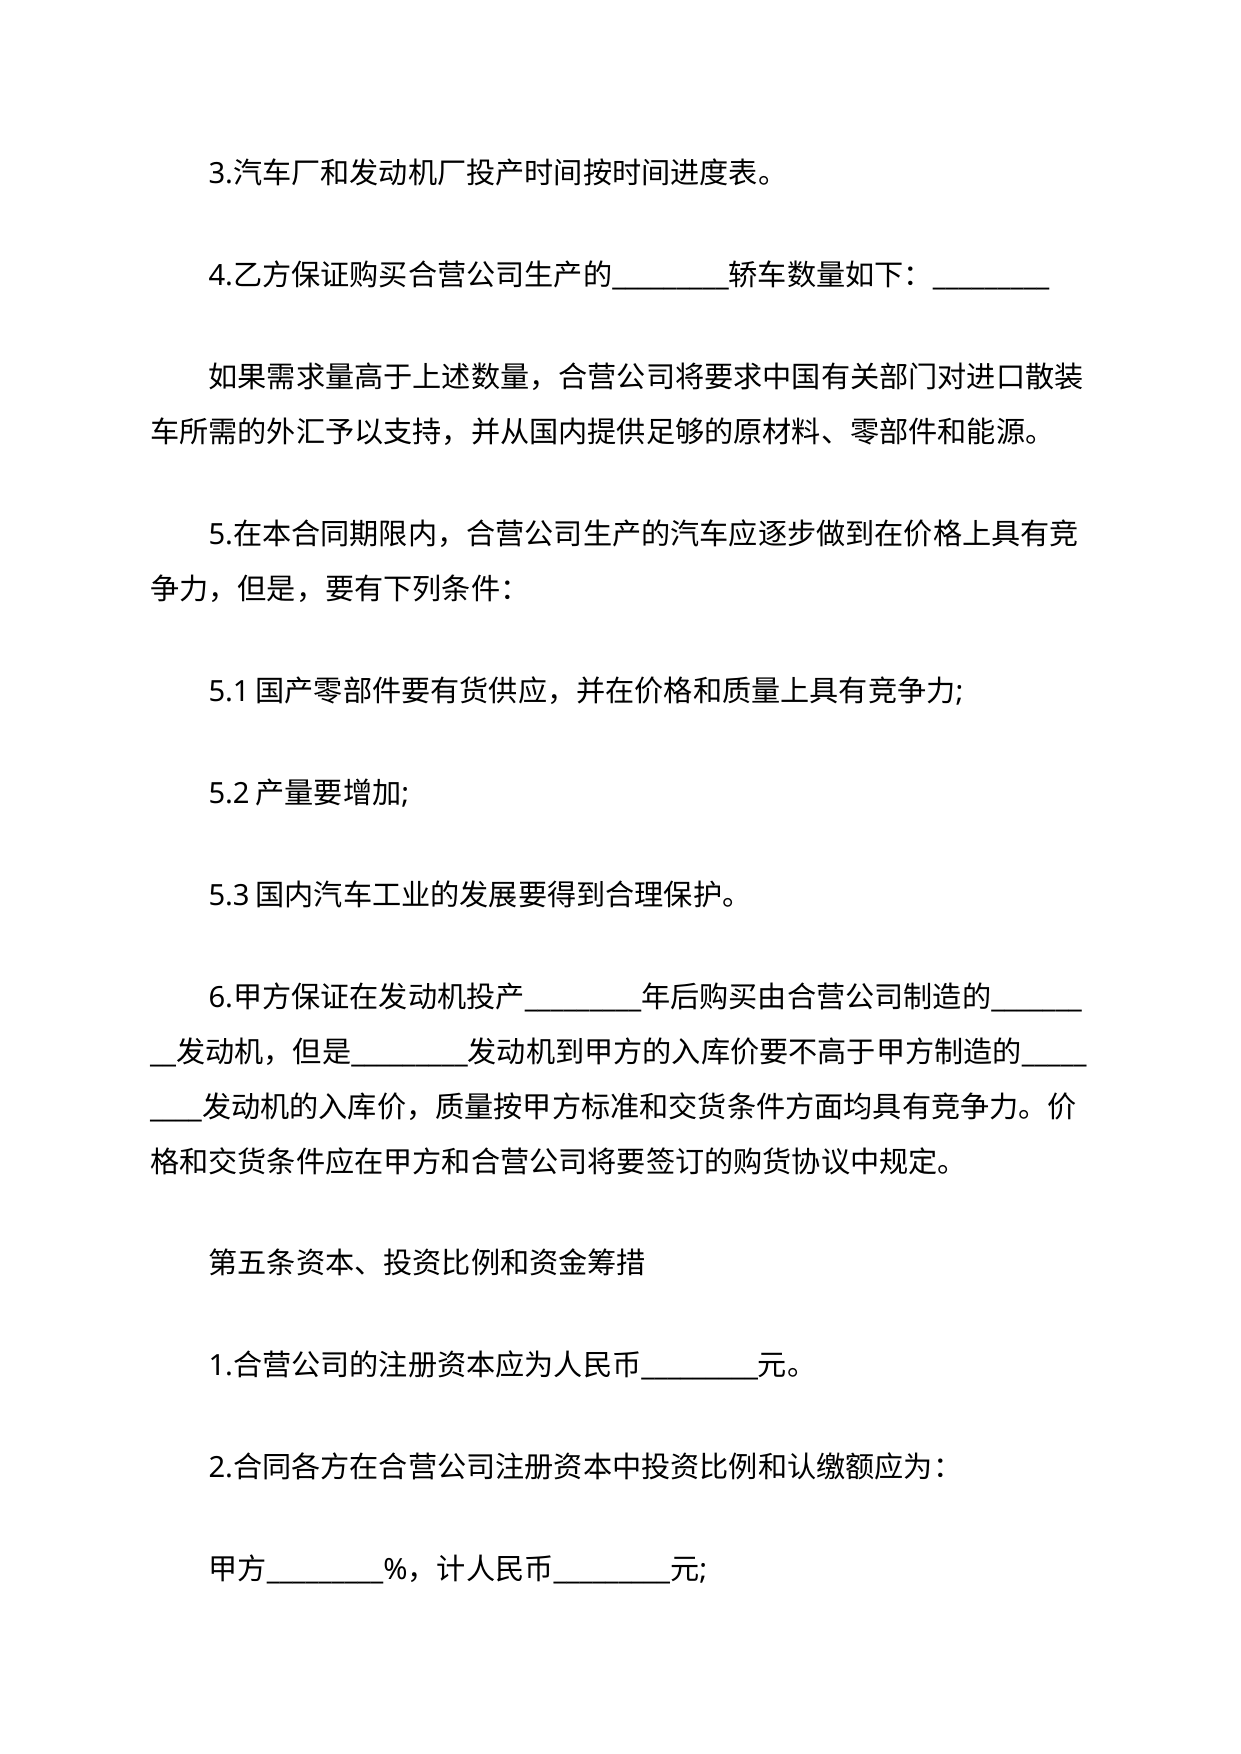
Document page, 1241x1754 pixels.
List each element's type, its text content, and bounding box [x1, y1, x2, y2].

text 甲方_________%，计人民币_________元; [150, 1546, 1090, 1588]
text 6.甲方保证在发动机投产_________年后购买由合营公司制造的_________发动机，但是_________发动机到甲方的入库价要不高于甲方制造的_________发动机的入库价，质量按甲方标准和交货条件方面均具有竞争力。价格和交货条件应在甲方和合营公司将要签订的购货协议中规定。 [150, 973, 1090, 1181]
text 5.1国产零部件要有货供应，并在价格和质量上具有竞争力; [150, 667, 1090, 710]
text 3.汽车厂和发动机厂投产时间按时间进度表。 [150, 150, 1090, 192]
text 第五条资本、投资比例和资金筹措 [150, 1240, 1090, 1282]
text 5.3国内汽车工业的发展要得到合理保护。 [150, 871, 1090, 914]
text 4.乙方保证购买合营公司生产的_________轿车数量如下：_________ [150, 252, 1090, 294]
text 5.2产量要增加; [150, 769, 1090, 812]
text 5.在本合同期限内，合营公司生产的汽车应逐步做到在价格上具有竞争力，但是，要有下列条件： [150, 511, 1090, 608]
text 如果需求量高于上述数量，合营公司将要求中国有关部门对进口散装车所需的外汇予以支持，并从国内提供足够的原材料、零部件和能源。 [150, 354, 1090, 451]
text 2.合同各方在合营公司注册资本中投资比例和认缴额应为： [150, 1444, 1090, 1486]
text 1.合营公司的注册资本应为人民币_________元。 [150, 1342, 1090, 1384]
